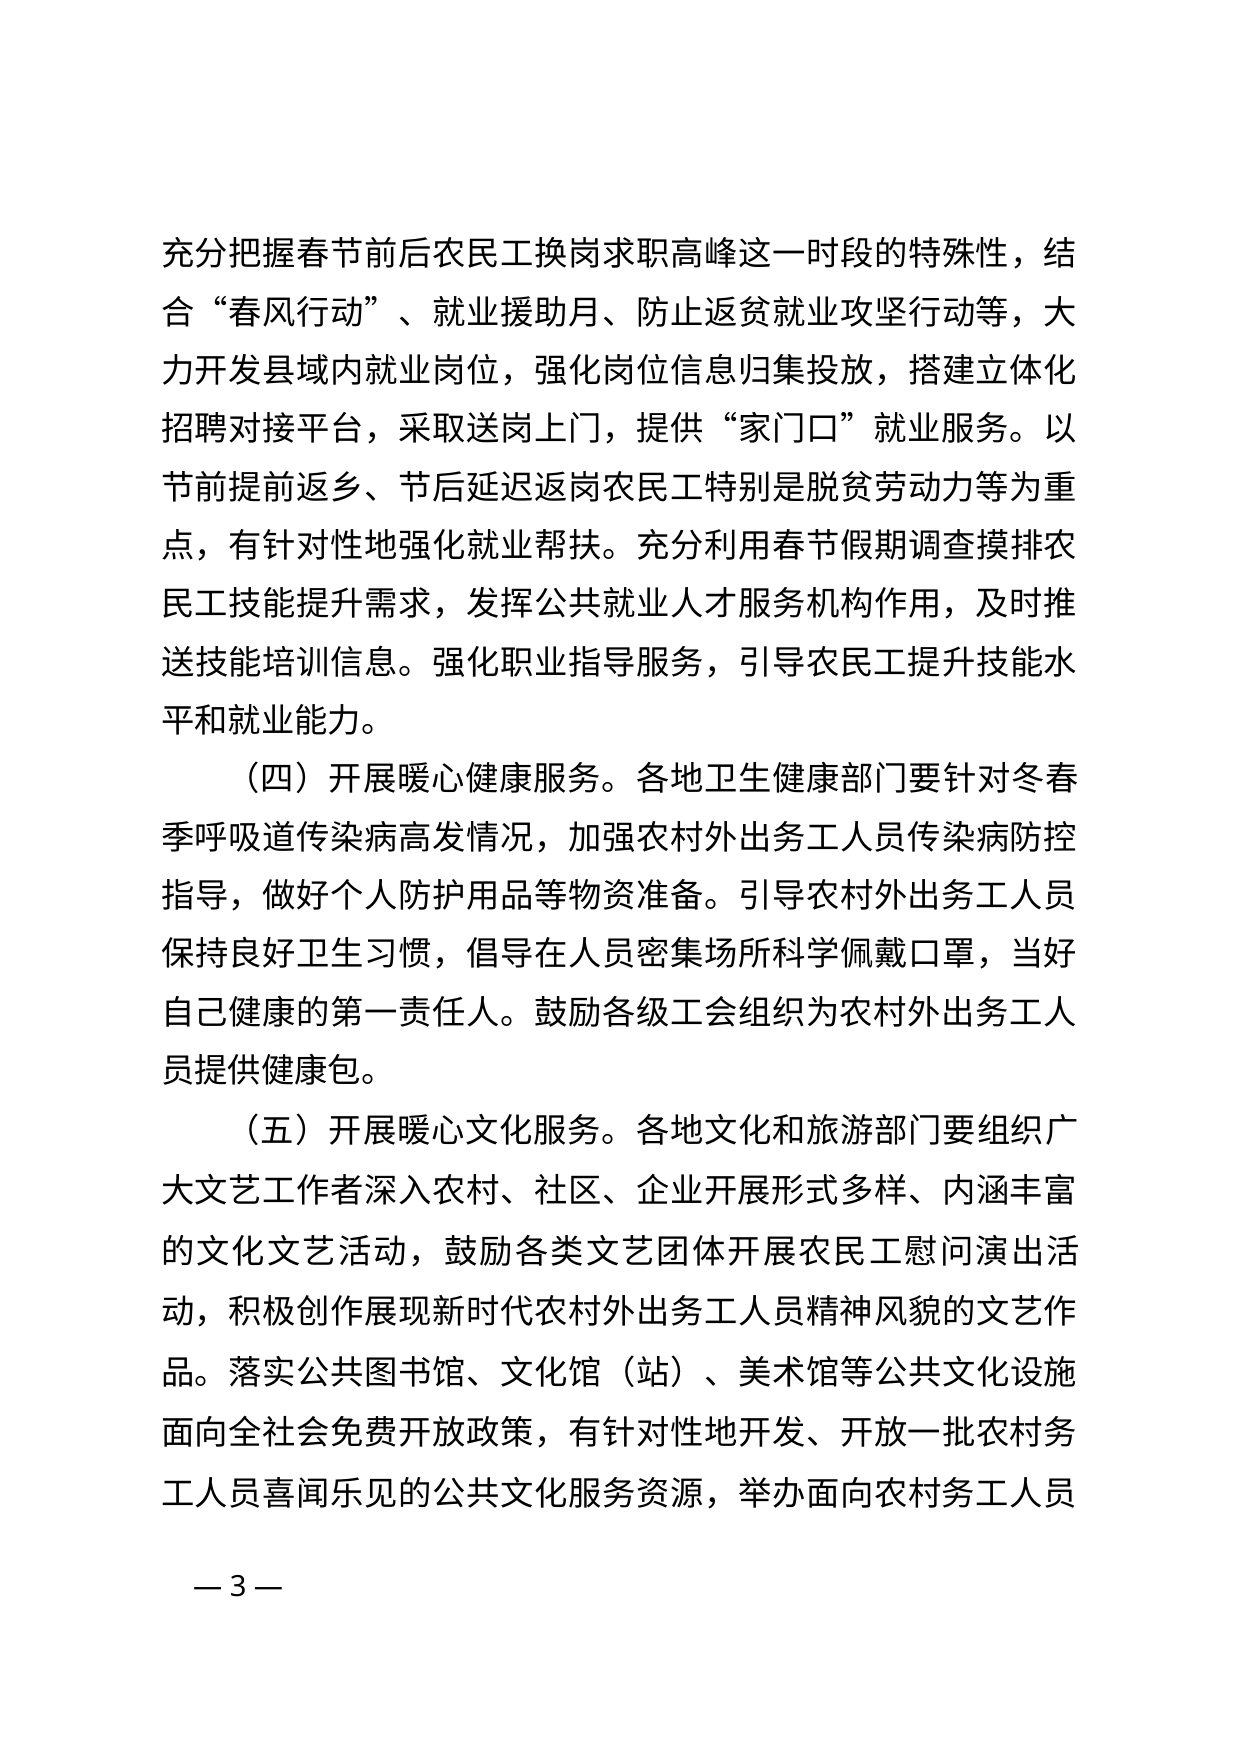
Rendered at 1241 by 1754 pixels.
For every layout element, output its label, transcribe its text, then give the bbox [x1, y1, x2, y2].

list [161, 219, 1079, 744]
list （四）开展暖心健康服务。各地卫生健康部门要针对冬春季呼吸道传染病高发情况，加强农村外出务工人员传染病防控指导，做好个人防护用品等物资准备。引导农村外出务工人员保持良好卫生习惯，倡导在人员密集场所科学佩戴口罩，当好自己健康的第一责任人。鼓励各级工会组织为农村外出务工人员提供健康包。 [161, 744, 1079, 1094]
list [161, 1094, 1079, 1517]
